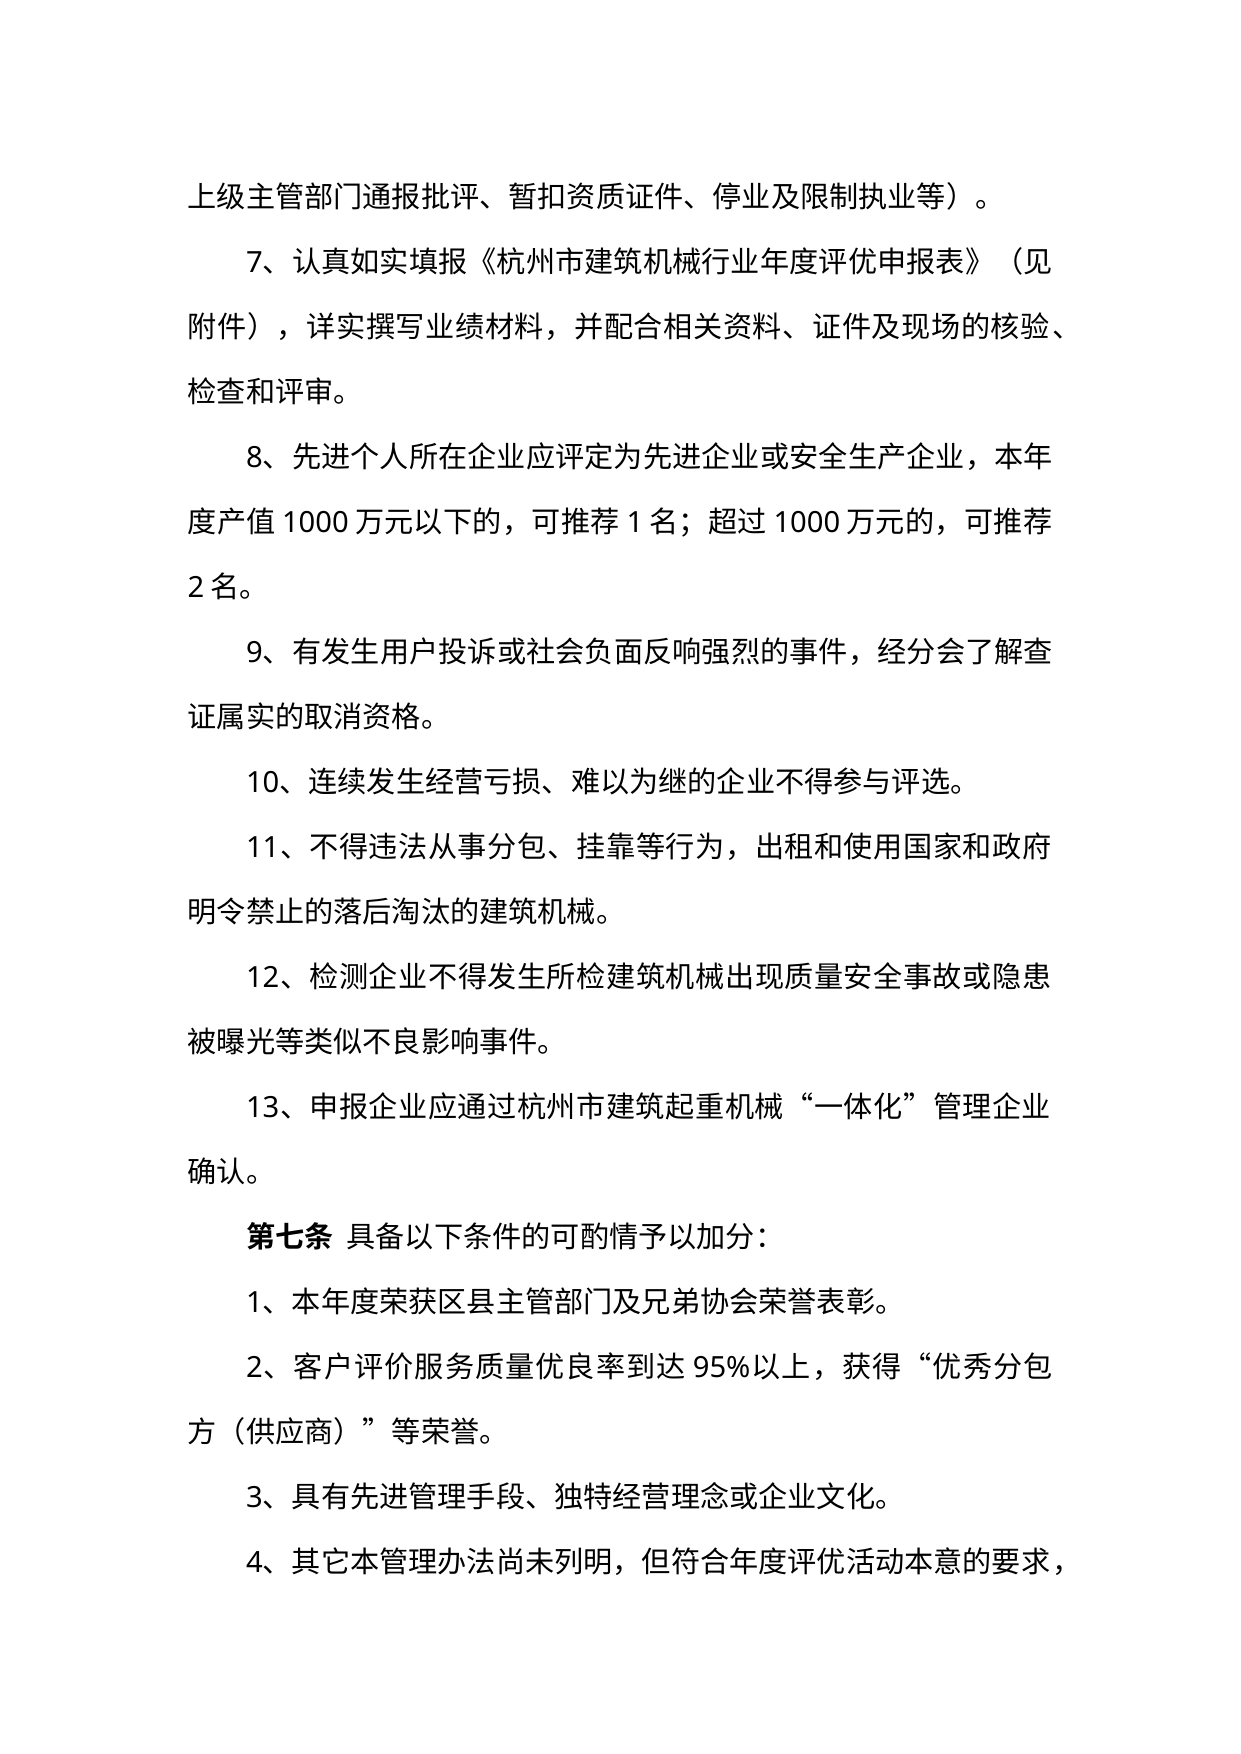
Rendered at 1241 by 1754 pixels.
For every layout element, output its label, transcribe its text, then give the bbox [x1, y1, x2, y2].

text 13、申报企业应通过杭州市建筑起重机械“一体化”管理企业确认。 [187, 1072, 1053, 1202]
text 9、有发生用户投诉或社会负面反响强烈的事件，经分会了解查证属实的取消资格。 [187, 617, 1053, 747]
text 7、认真如实填报《杭州市建筑机械行业年度评优申报表》（见附件），详实撰写业绩材料，并配合相关资料、证件及现场的核验、检查和评审。 [187, 227, 1053, 422]
text 8、先进个人所在企业应评定为先进企业或安全生产企业，本年度产值1000万元以下的，可推荐1名；超过1000万元的，可推荐2名。 [187, 422, 1053, 617]
text 1、本年度荣获区县主管部门及兄弟协会荣誉表彰。 [187, 1267, 1053, 1332]
text 10、连续发生经营亏损、难以为继的企业不得参与评选。 [187, 747, 1053, 812]
text 3、具有先进管理手段、独特经营理念或企业文化。 [187, 1462, 1053, 1527]
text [187, 162, 1053, 227]
text 第七条 具备以下条件的可酌情予以加分： [187, 1202, 1053, 1267]
text 12、检测企业不得发生所检建筑机械出现质量安全事故或隐患被曝光等类似不良影响事件。 [187, 942, 1053, 1072]
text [187, 1527, 1053, 1592]
text 2、客户评价服务质量优良率到达95%以上，获得“优秀分包方（供应商）”等荣誉。 [187, 1332, 1053, 1462]
text 11、不得违法从事分包、挂靠等行为，出租和使用国家和政府明令禁止的落后淘汰的建筑机械。 [187, 812, 1053, 942]
